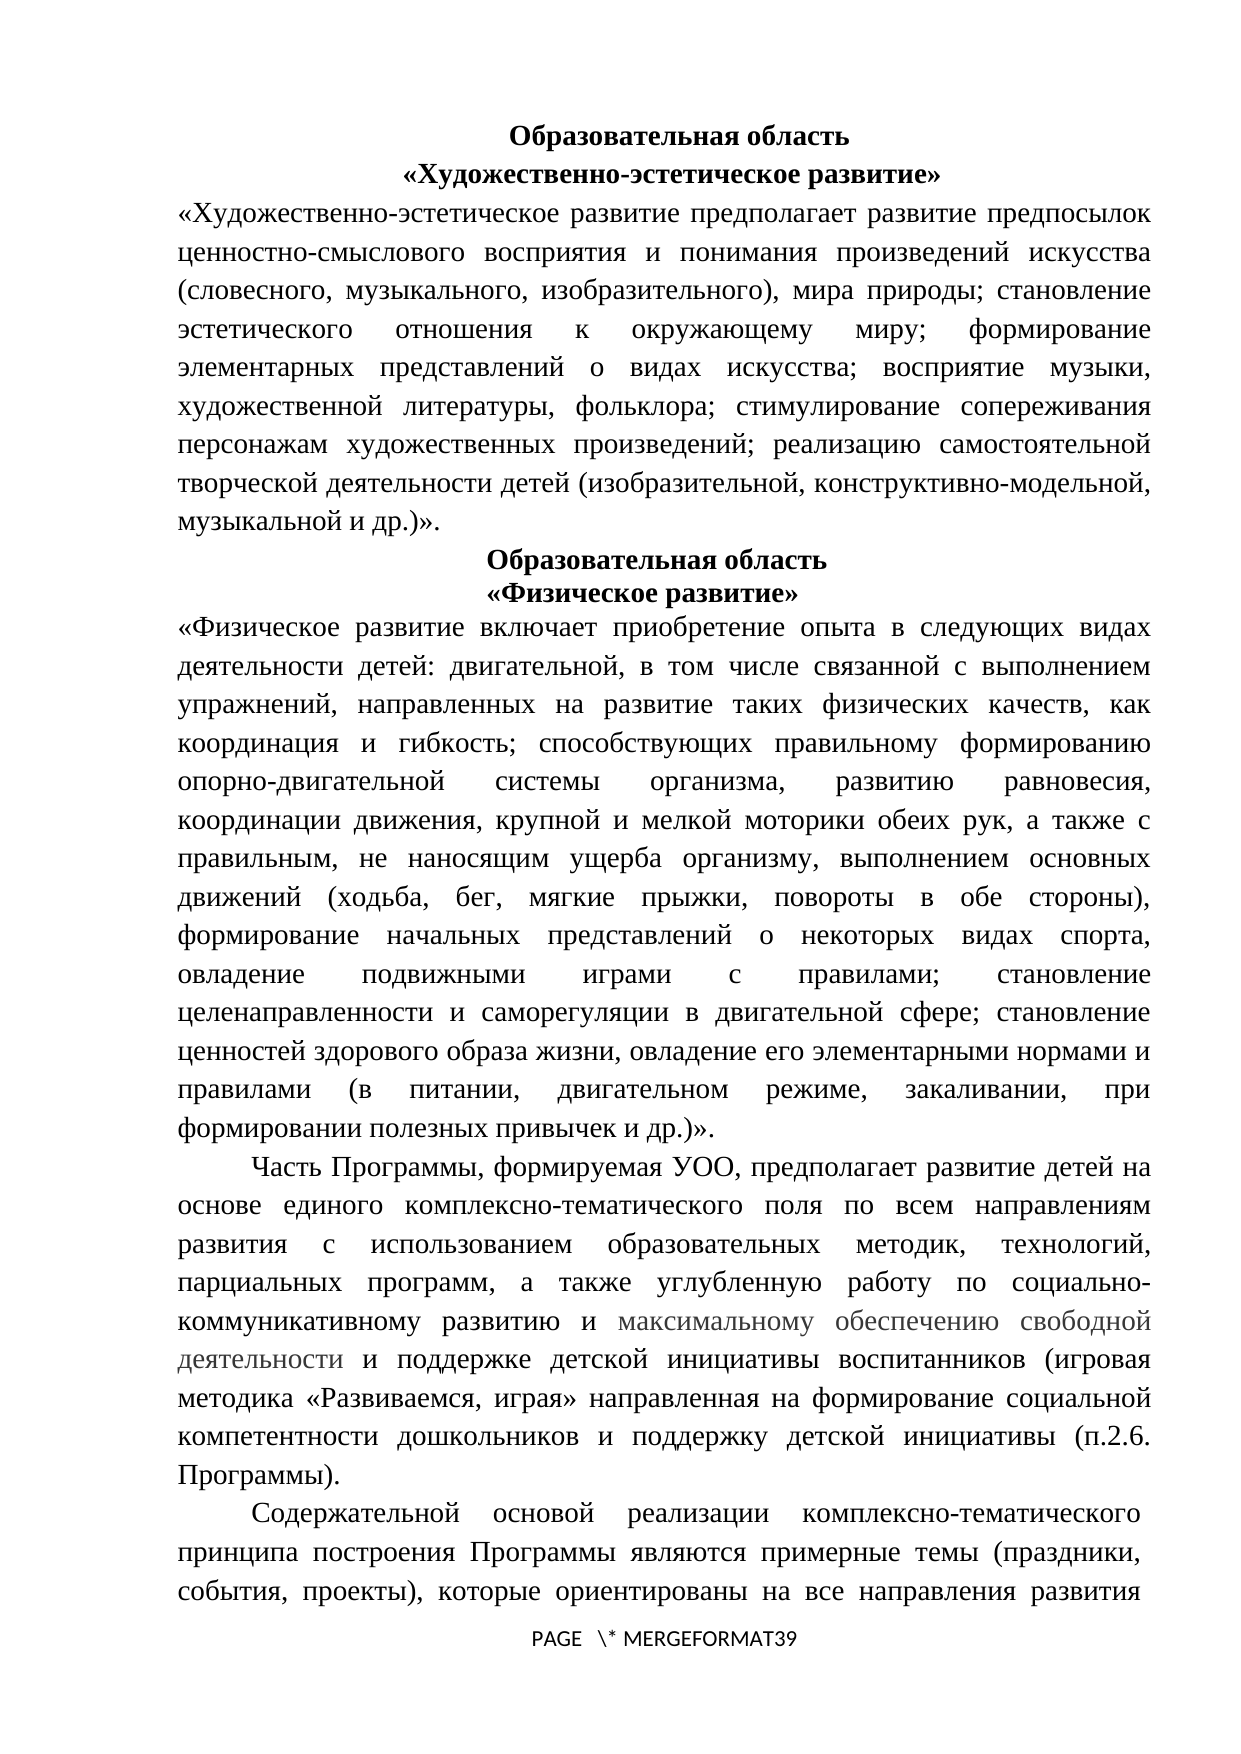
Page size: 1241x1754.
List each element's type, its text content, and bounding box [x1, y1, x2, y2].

list Образовательная область [311, 542, 1137, 576]
text «Художественно-эстетическое развитие» [177, 157, 1137, 190]
text «Художественно-эстетическое развитие предполагает развитие предпосылок ценностно-смыслового восприятия и понимания произведений искусства (словесного, музыкального, изобразительного), мира природы; становление эстетического отношения к окружающему миру; формирование элементарных представлений о видах искусства; восприятие музыки, художественной литературы, фольклора; стимулирование сопереживания персонажам художественных произведений; реализацию самостоятельной творческой деятельности детей (изобразительной, конструктивно-модельной, музыкальной и др.)». [177, 195, 1152, 537]
text Образовательная область [177, 118, 1137, 152]
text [177, 1496, 1141, 1606]
text Часть Программы, формируемая УОО, предполагает развитие детей на основе единого комплексно-тематического поля по всем направлениям развития с использованием образовательных методик, технологий, парциальных программ, а также углубленную работу по социально-коммуникативному развитию и максимальному обеспечению свободной деятельности и поддержке детской инициативы воспитанников (игровая методика «Развиваемся, играя» направленная на формирование социальной компетентности дошкольников и поддержку детской инициативы (п.2.6. Программы). [177, 1149, 1152, 1491]
text «Физическое развитие включает приобретение опыта в следующих видах деятельности детей: двигательной, в том числе связанной с выполнением упражнений, направленных на развитие таких физических качеств, как координация и гибкость; способствующих правильному формированию опорно-двигательной системы организма, развитию равновесия, координации движения, крупной и мелкой моторики обеих рук, а также с правильным, не наносящим ущерба организму, выполнением основных движений (ходьба, бег, мягкие прыжки, повороты в обе стороны), формирование начальных представлений о некоторых видах спорта, овладение подвижными играми с правилами; становление целенаправленности и саморегуляции в двигательной сфере; становление ценностей здорового образа жизни, овладение его элементарными нормами и правилами (в питании, двигательном режиме, закаливании, при формировании полезных привычек и др.)». [177, 609, 1152, 1144]
list «Физическое развитие» [311, 576, 1137, 609]
